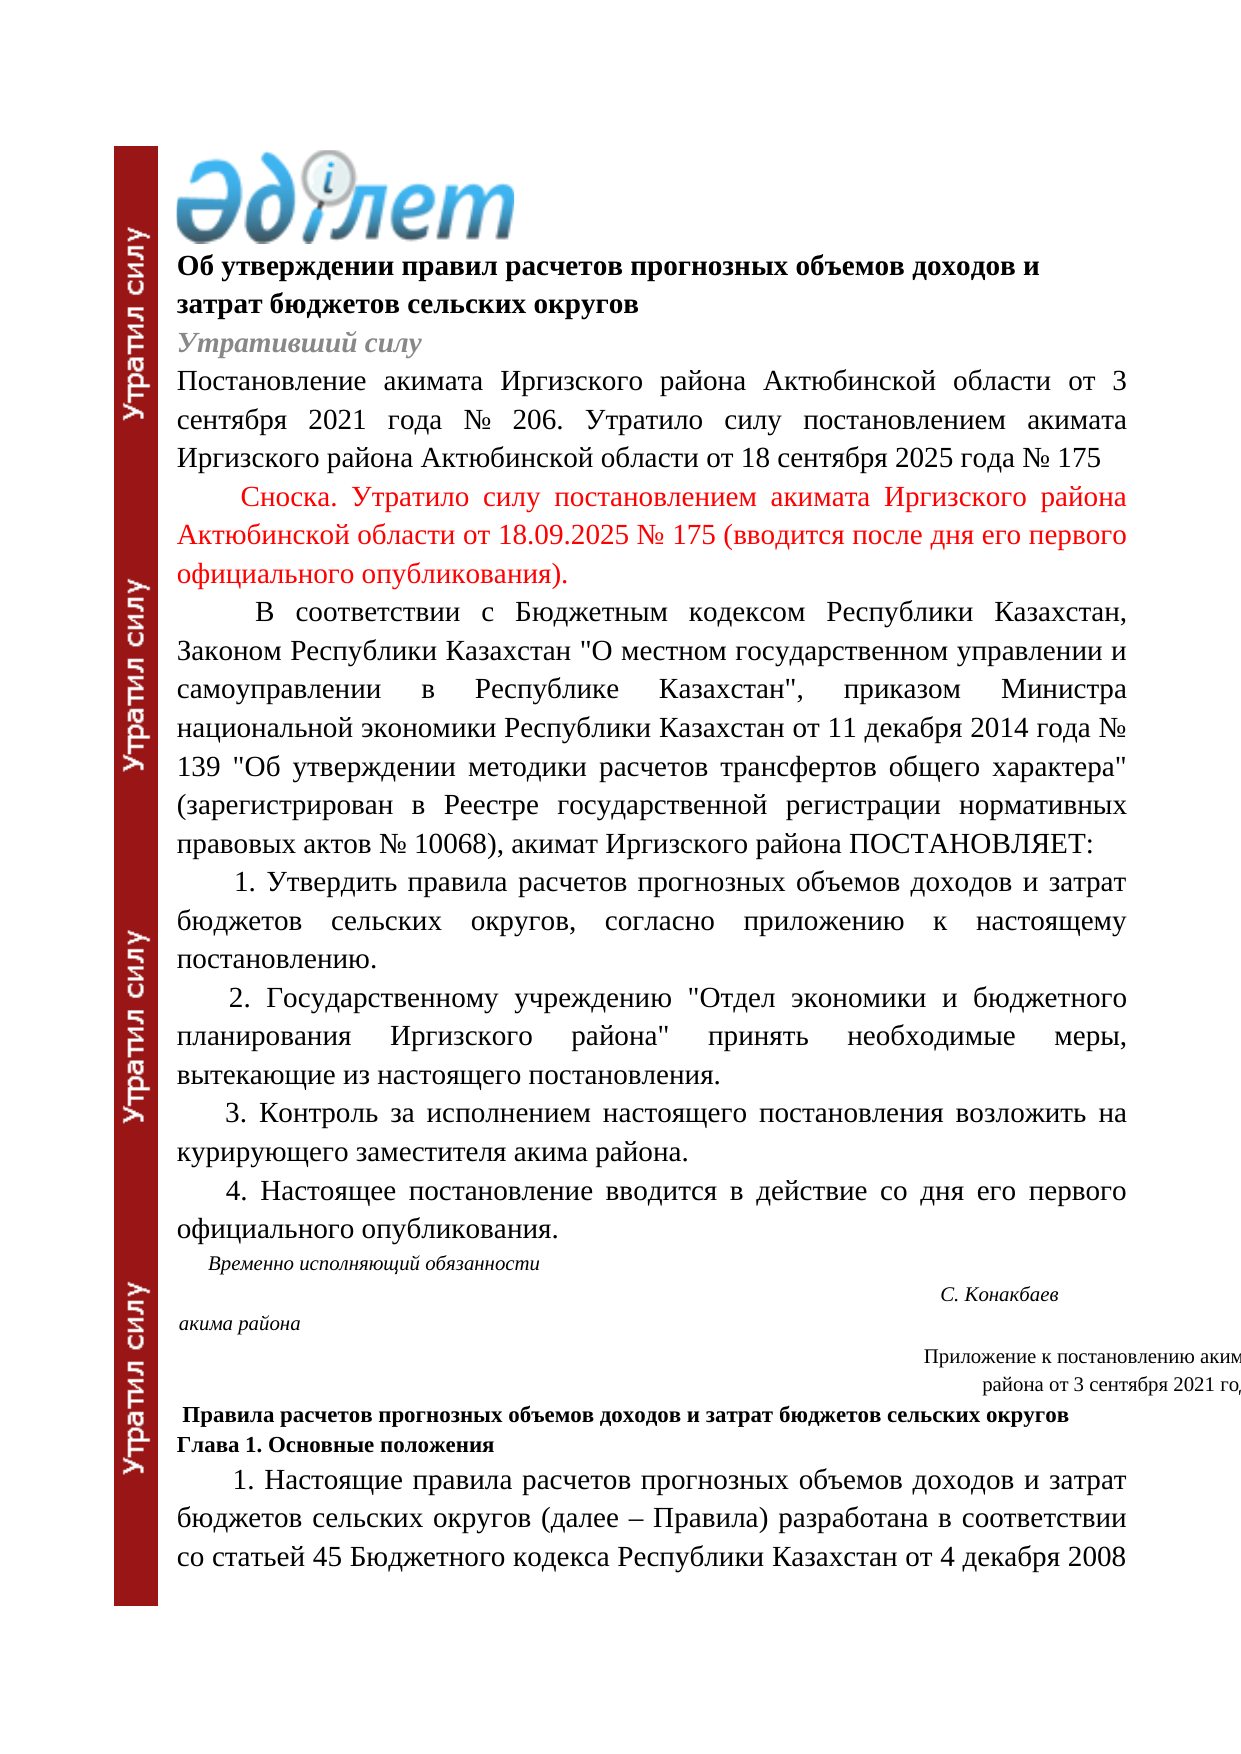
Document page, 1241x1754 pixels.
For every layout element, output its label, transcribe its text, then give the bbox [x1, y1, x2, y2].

text Постановление акимата Иргизского района Актюбинской области от 3 сентября 2021 года № 206. Утратило силу постановлением акимата Иргизского района Актюбинской области от 18 сентября 2025 года № 175 [112, 363, 1128, 474]
table_header [101, 1343, 912, 1401]
picture [176, 150, 515, 244]
picture [114, 146, 158, 248]
text 3. Контроль за исполнением настоящего постановления возложить на курирующего заместителя акима района. [112, 1096, 1128, 1168]
picture [114, 589, 158, 594]
text Утративший силу [112, 325, 1128, 358]
picture [114, 358, 158, 363]
table_header Временно исполняющий обязанности акима района [101, 1250, 939, 1343]
picture [114, 1245, 158, 1250]
picture [114, 975, 158, 980]
table_header С. Конакбаев [939, 1250, 1240, 1343]
picture [114, 320, 158, 325]
text Об утверждении правил расчетов прогнозных объемов доходов и затрат бюджетов сельских округов [112, 248, 1128, 320]
text 4. Настоящее постановление вводится в действие со дня его первого официального опубликования. [112, 1173, 1128, 1245]
picture [114, 1458, 158, 1462]
picture [114, 1091, 158, 1096]
table_header Приложение к постановлению акимата Иргизского района от 3 сентября 2021 года № 206 [912, 1343, 1240, 1401]
text 1. Утвердить правила расчетов прогнозных объемов доходов и затрат бюджетов сельских округов, согласно приложению к настоящему постановлению. [112, 864, 1128, 975]
picture [114, 1572, 158, 1606]
text 2. Государственному учреждению "Отдел экономики и бюджетного планирования Иргизского района" принять необходимые меры, вытекающие из настоящего постановления. [112, 980, 1128, 1091]
text Сноска. Утратило силу постановлением акимата Иргизского района Актюбинской области от 18.09.2025 № 175 (вводится после дня его первого официального опубликования). [112, 479, 1128, 589]
text Правила расчетов прогнозных объемов доходов и затрат бюджетов сельских округов Глава 1. Основные положения [112, 1401, 1128, 1458]
picture [114, 474, 158, 479]
text В соответствии с Бюджетным кодексом Республики Казахстан, Законом Республики Казахстан "О местном государственном управлении и самоуправлении в Республике Казахстан", приказом Министра национальной экономики Республики Казахстан от 11 декабря 2014 года № 139 "Об утверждении методики расчетов трансфертов общего характера" (зарегистрирован в Реестре государственной регистрации нормативных правовых актов № 10068), акимат Иргизского района ПОСТАНОВЛЯЕТ: [112, 594, 1128, 859]
picture [114, 859, 158, 864]
picture [114, 1168, 158, 1173]
